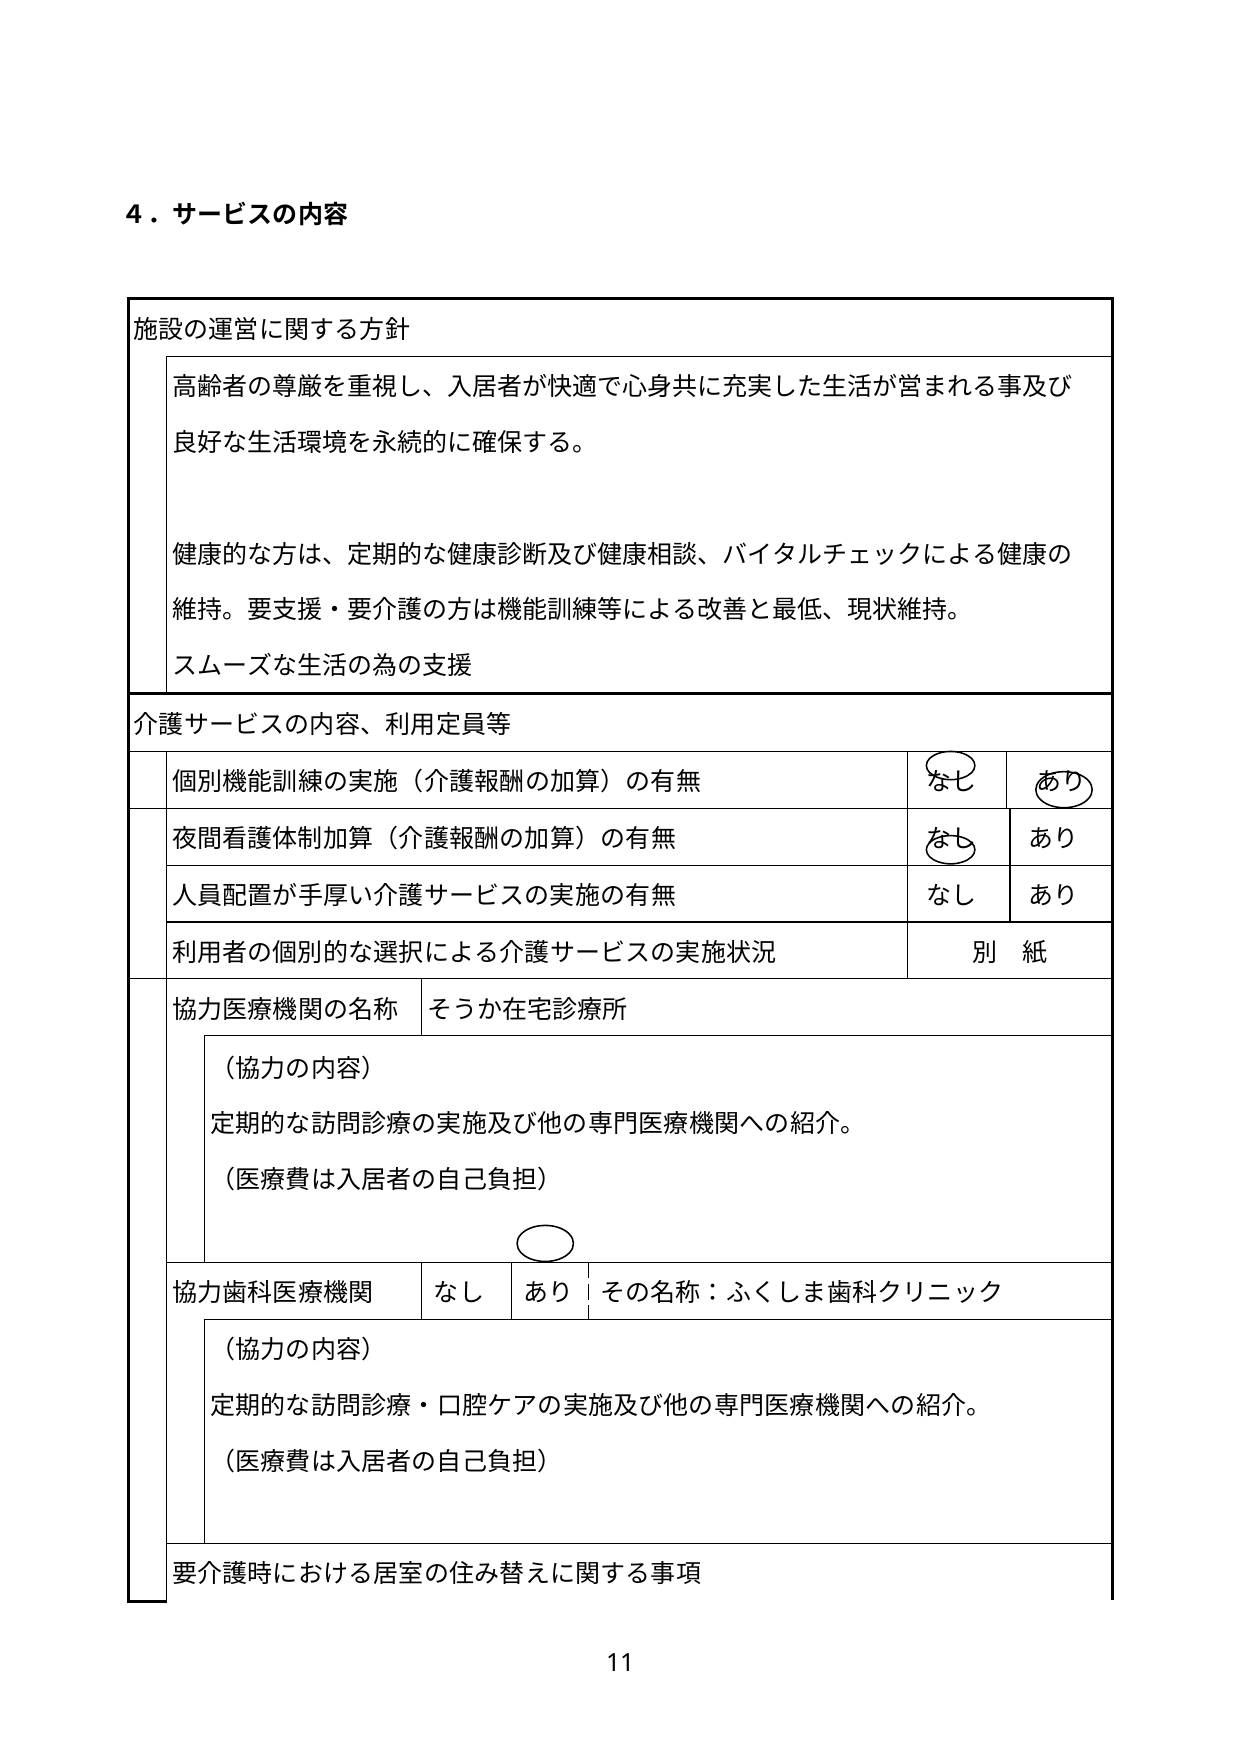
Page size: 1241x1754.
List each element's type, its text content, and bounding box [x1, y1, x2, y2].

table_cell あり [1011, 809, 1111, 864]
table_cell あり [1007, 752, 1111, 808]
table_cell [130, 979, 166, 1600]
table_cell 協力医療機関の名称 [167, 979, 421, 1035]
table_cell （協力の内容） 定期的な訪問診療・口腔ケアの実施及び他の専門医療機関への紹介。 （医療費は入居者の自己負担） [205, 1320, 1111, 1543]
table_header 施設の運営に関する方針 [130, 300, 1111, 356]
table_cell （協力の内容） 定期的な訪問診療の実施及び他の専門医療機関への紹介。 （医療費は入居者の自己負担） [205, 1036, 1111, 1262]
table_cell [130, 356, 166, 692]
table_cell 人員配置が手厚い介護サービスの実施の有無 [167, 866, 907, 921]
table_cell 高齢者の尊厳を重視し、入居者が快適で心身共に充実した生活が営まれる事及び 良好な生活環境を永続的に確保する。 健康的な方は、定期的な健康診断及び健康相談、バイタルチェックによる健康の 維持。要支援・要介護の方は機能訓練等による改善と最低、現状維持。 スムーズな生活の為の支援 [167, 357, 1111, 692]
table_cell [130, 752, 166, 808]
table_cell 協力歯科医療機関 [167, 1263, 421, 1318]
table_cell 要介護時における居室の住み替えに関する事項 [167, 1544, 1111, 1600]
table_cell なし [422, 1263, 511, 1318]
table_cell なし [908, 752, 1006, 808]
text ４．サービスの内容 [122, 185, 1118, 241]
table_cell [130, 809, 166, 978]
table_cell 夜間看護体制加算（介護報酬の加算）の有無 [167, 809, 907, 864]
table_cell 利用者の個別的な選択による介護サービスの実施状況 [167, 923, 907, 978]
table_cell その名称：ふくしま歯科クリニック [588, 1263, 1111, 1318]
table_cell 介護サービスの内容、利用定員等 [130, 695, 1111, 751]
table_cell そうか在宅診療所 [422, 979, 1111, 1035]
table_cell あり [512, 1263, 588, 1318]
table_cell あり [1011, 866, 1111, 921]
table_cell 個別機能訓練の実施（介護報酬の加算）の有無 [167, 752, 907, 808]
table_cell 別 紙 [908, 923, 1111, 978]
table_cell なし [908, 866, 1009, 921]
table_cell [167, 1319, 204, 1543]
table_cell [167, 1035, 204, 1262]
table_cell なし [908, 809, 1009, 864]
